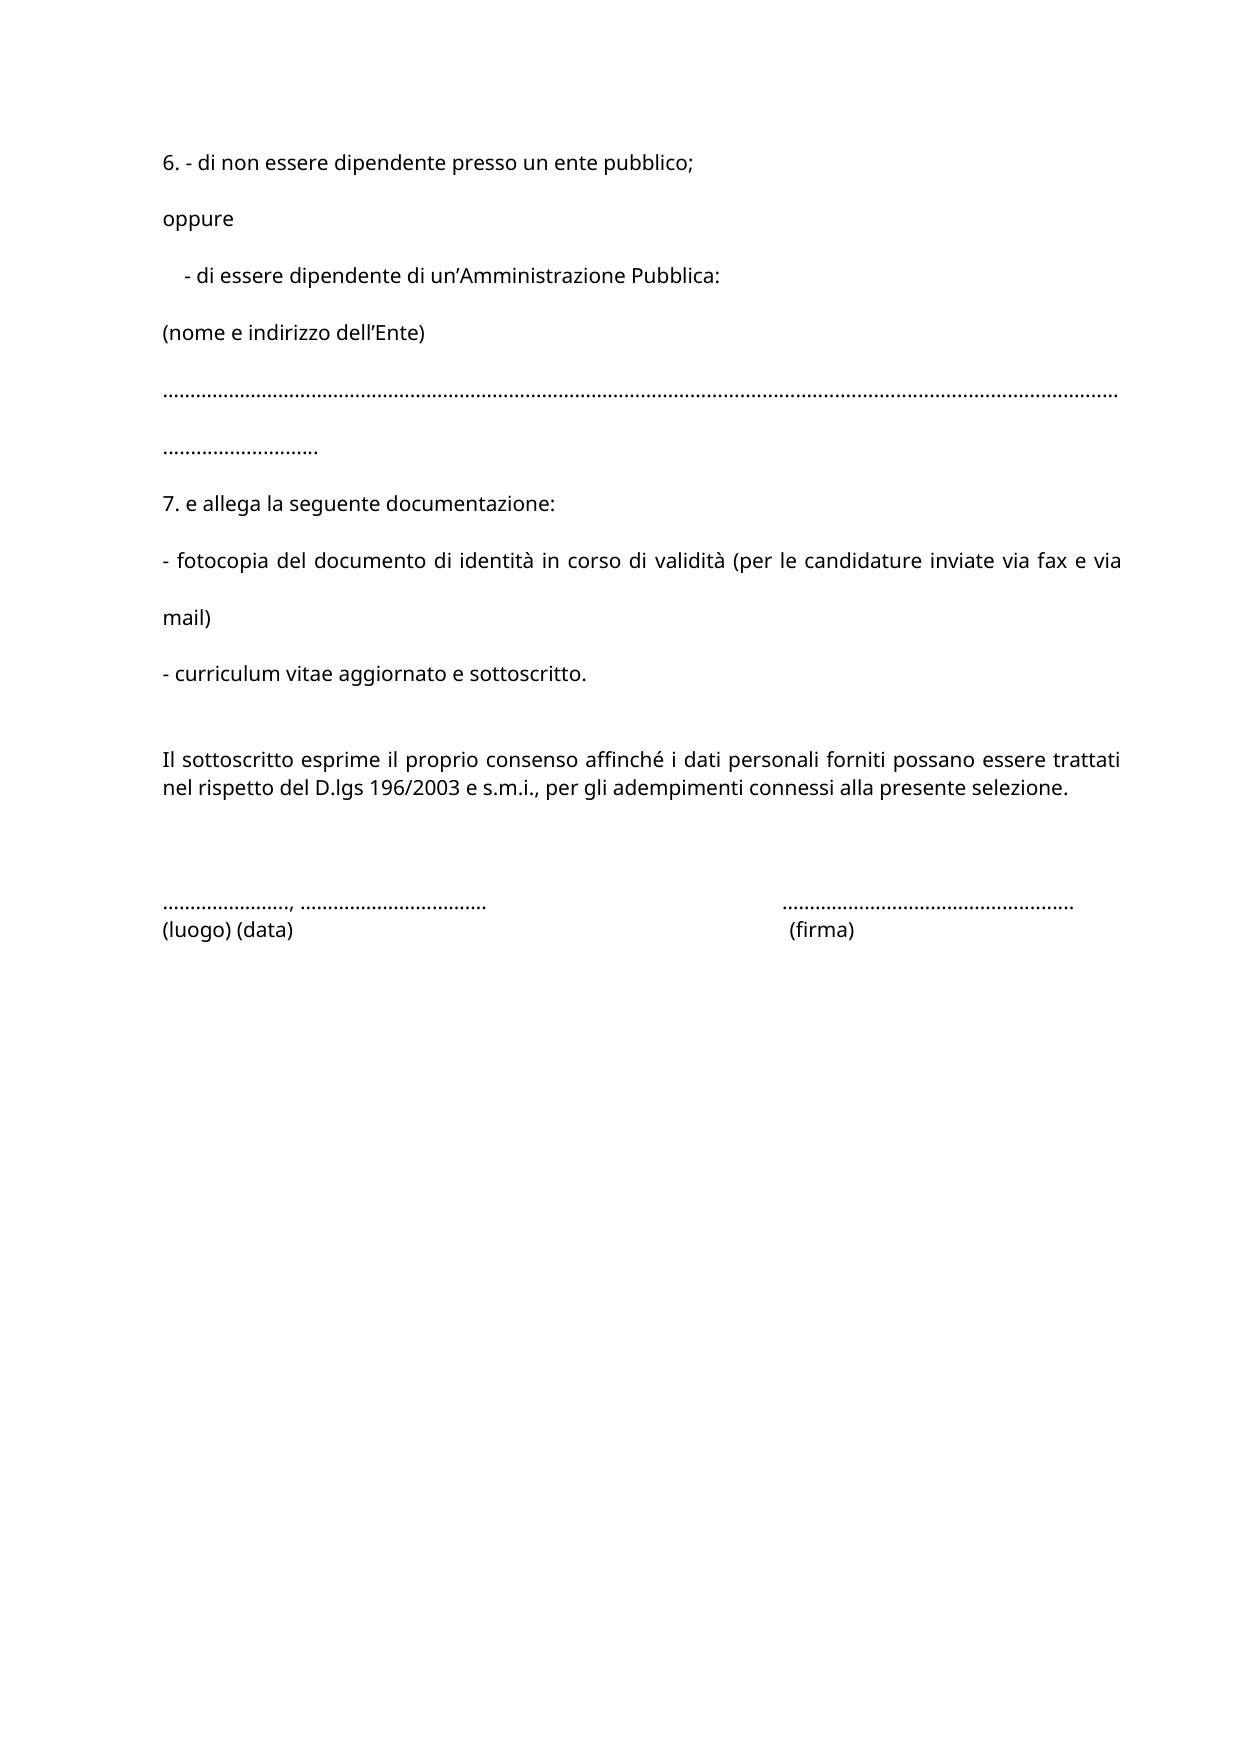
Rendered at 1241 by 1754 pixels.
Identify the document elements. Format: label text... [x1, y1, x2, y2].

text oppure [162, 204, 1122, 233]
text - curriculum vitae aggiornato e sottoscritto. [162, 659, 1122, 688]
text - fotocopia del documento di identità in corso di validità (per le candidature inviate via fax e via mail) [162, 546, 1122, 631]
text 6. - di non essere dipendente presso un ente pubblico; [162, 148, 1122, 176]
text ………………….., ……………………………. ………………………………................. [162, 887, 1122, 915]
text - di essere dipendente di un’Amministrazione Pubblica: [162, 261, 1122, 290]
text (nome e indirizzo dell’Ente) [162, 318, 1122, 347]
text Il sottoscritto esprime il proprio consenso affinché i dati personali forniti possano essere trattati nel rispetto del D.lgs 196/2003 e s.m.i., per gli adempimenti connessi alla presente selezione. [162, 745, 1122, 802]
text 7. e allega la seguente documentazione: [162, 489, 1122, 517]
text (luogo) (data) (firma) [162, 915, 1122, 944]
text ………………………………………………………………………………………...................................................................................................... [162, 375, 1122, 460]
